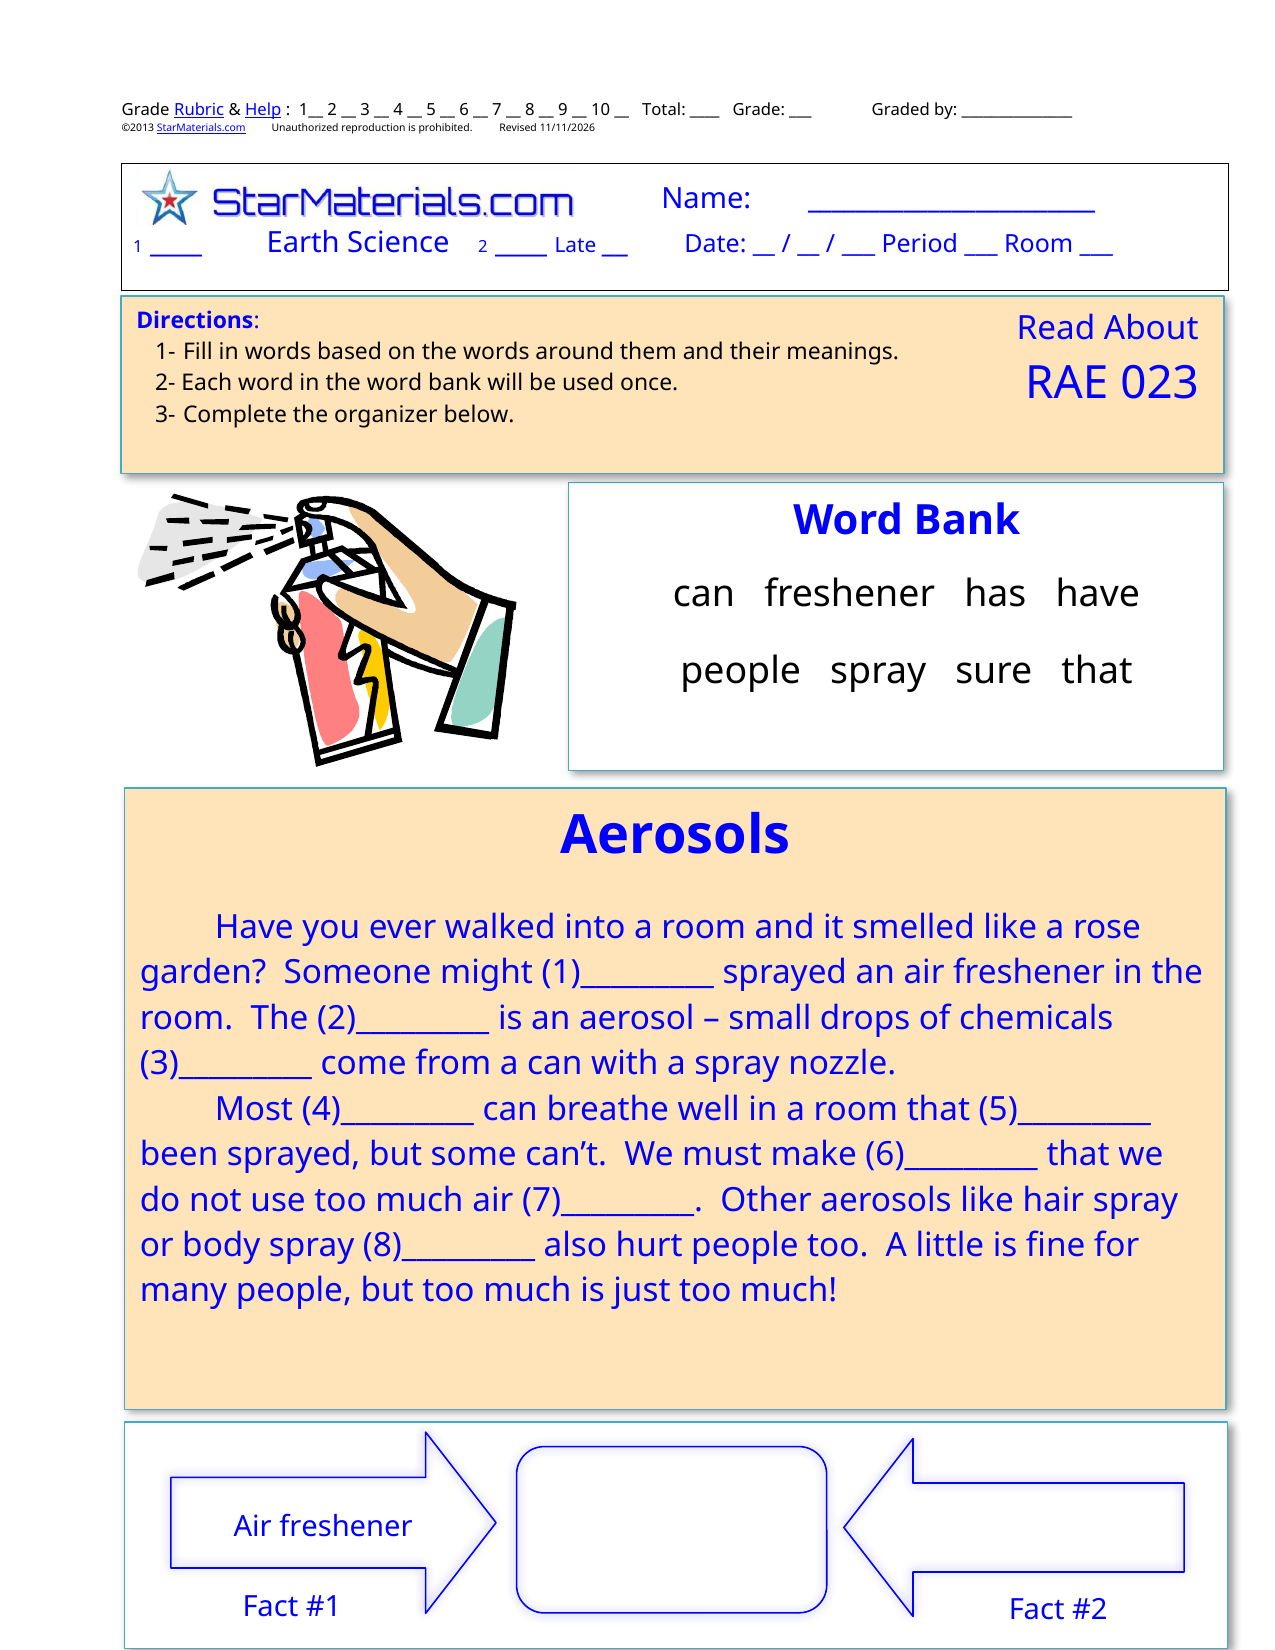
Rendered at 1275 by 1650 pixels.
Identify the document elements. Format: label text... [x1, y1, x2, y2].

text Grade Rubric & Help : 1__ 2 __ 3 __ 4 __ 5 __ 6 __ 7 __ 8 __ 9 __ 10 __ Total: ____ Grade: ___ Graded by: _______________ ©2013 StarMaterials.com Unauthorized reproduction is prohibited. Revised 2/20/2013 [121, 98, 1219, 163]
table_header .Name: ________________________ 1 ____ Earth Science 2 ____ Late __ Date: __ / __ / ___ Period ___ Room ___ [122, 164, 1228, 289]
picture [136, 166, 576, 227]
